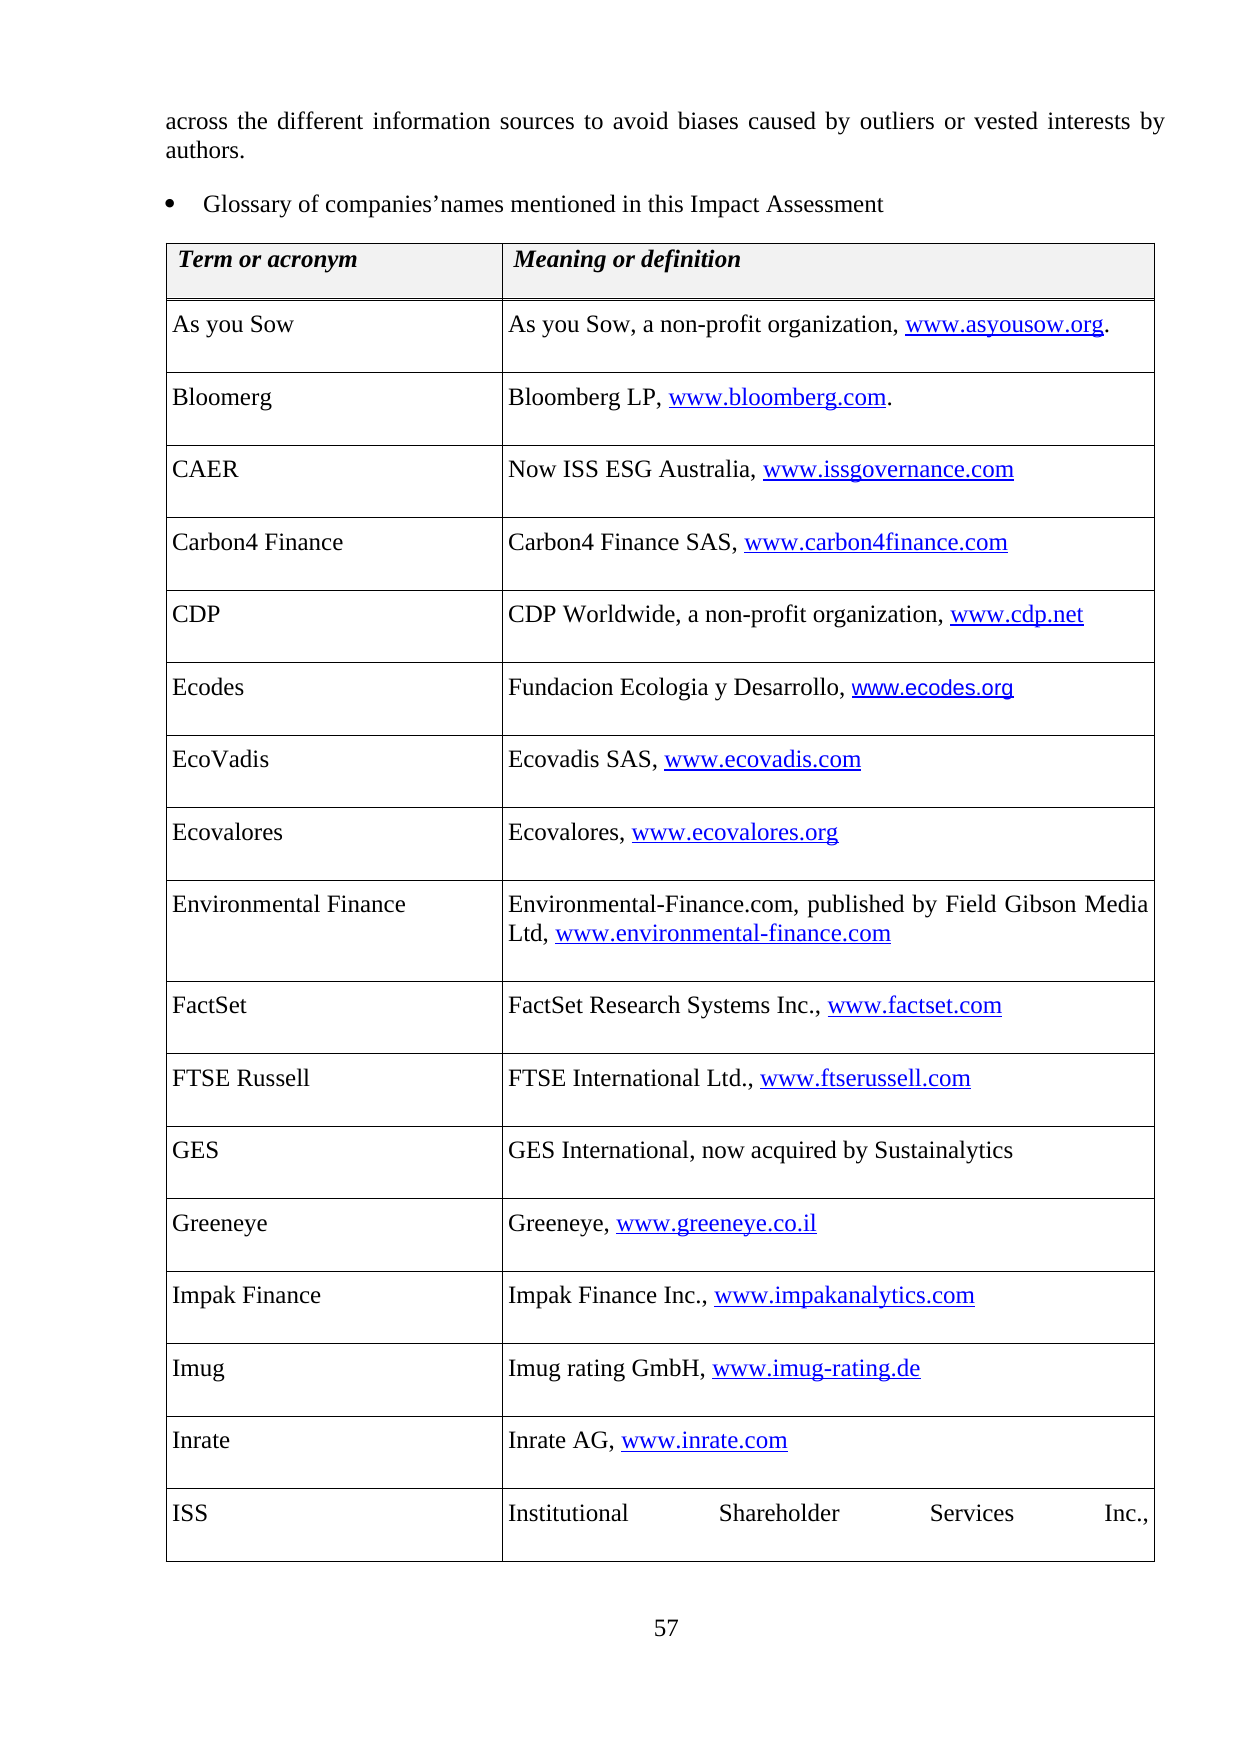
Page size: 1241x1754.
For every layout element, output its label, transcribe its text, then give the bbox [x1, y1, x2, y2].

table_cell Inrate AG, www.inrate.com [503, 1417, 1154, 1488]
table_cell Greeneye, www.greeneye.co.il [503, 1199, 1154, 1271]
table_cell Ecovalores, www.ecovalores.org [503, 808, 1154, 879]
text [165, 106, 1166, 164]
table_cell Ecovadis SAS, www.ecovadis.com [503, 736, 1154, 807]
table_cell Fundacion Ecologia y Desarrollo, www.ecodes.org [503, 663, 1154, 734]
table_cell Ecodes [167, 663, 502, 734]
table_cell Now ISS ESG Australia, www.issgovernance.com [503, 446, 1154, 517]
table_cell Ecovalores [167, 808, 502, 879]
table_cell Environmental Finance [167, 881, 502, 981]
table_cell Inrate [167, 1417, 502, 1488]
table_cell GES International, now acquired by Sustainalytics [503, 1127, 1154, 1198]
table_cell Impak Finance [167, 1272, 502, 1343]
table_cell CDP [167, 591, 502, 662]
table_cell CDP Worldwide, a non-profit organization, www.cdp.net [503, 591, 1154, 662]
table_cell As you Sow, a non-profit organization, www.asyousow.org. [503, 301, 1154, 372]
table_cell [503, 1489, 1154, 1561]
list Glossary of companies’names mentioned in this Impact Assessment [165, 189, 1166, 218]
table_header Term or acronym [167, 244, 502, 297]
table_cell CAER [167, 446, 502, 517]
table_cell Impak Finance Inc., www.impakanalytics.com [503, 1272, 1154, 1343]
table_cell Greeneye [167, 1199, 502, 1271]
table_cell Imug [167, 1344, 502, 1416]
table_cell GES [167, 1127, 502, 1198]
table_cell FactSet [167, 982, 502, 1053]
table_header Meaning or definition [503, 244, 1154, 297]
table_cell EcoVadis [167, 736, 502, 807]
table_cell Carbon4 Finance SAS, www.carbon4finance.com [503, 518, 1154, 589]
table_cell Carbon4 Finance [167, 518, 502, 589]
table_cell FTSE Russell [167, 1054, 502, 1126]
table_cell Environmental-Finance.com, published by Field Gibson Media Ltd, www.environmental-finance.com [503, 881, 1154, 981]
table_cell FTSE International Ltd., www.ftserussell.com [503, 1054, 1154, 1126]
table_cell As you Sow [167, 301, 502, 372]
table_cell FactSet Research Systems Inc., www.factset.com [503, 982, 1154, 1053]
table_cell Imug rating GmbH, www.imug-rating.de [503, 1344, 1154, 1416]
table_cell Bloomerg [167, 373, 502, 444]
table_cell ISS [167, 1489, 502, 1561]
table_cell Bloomberg LP, www.bloomberg.com. [503, 373, 1154, 444]
